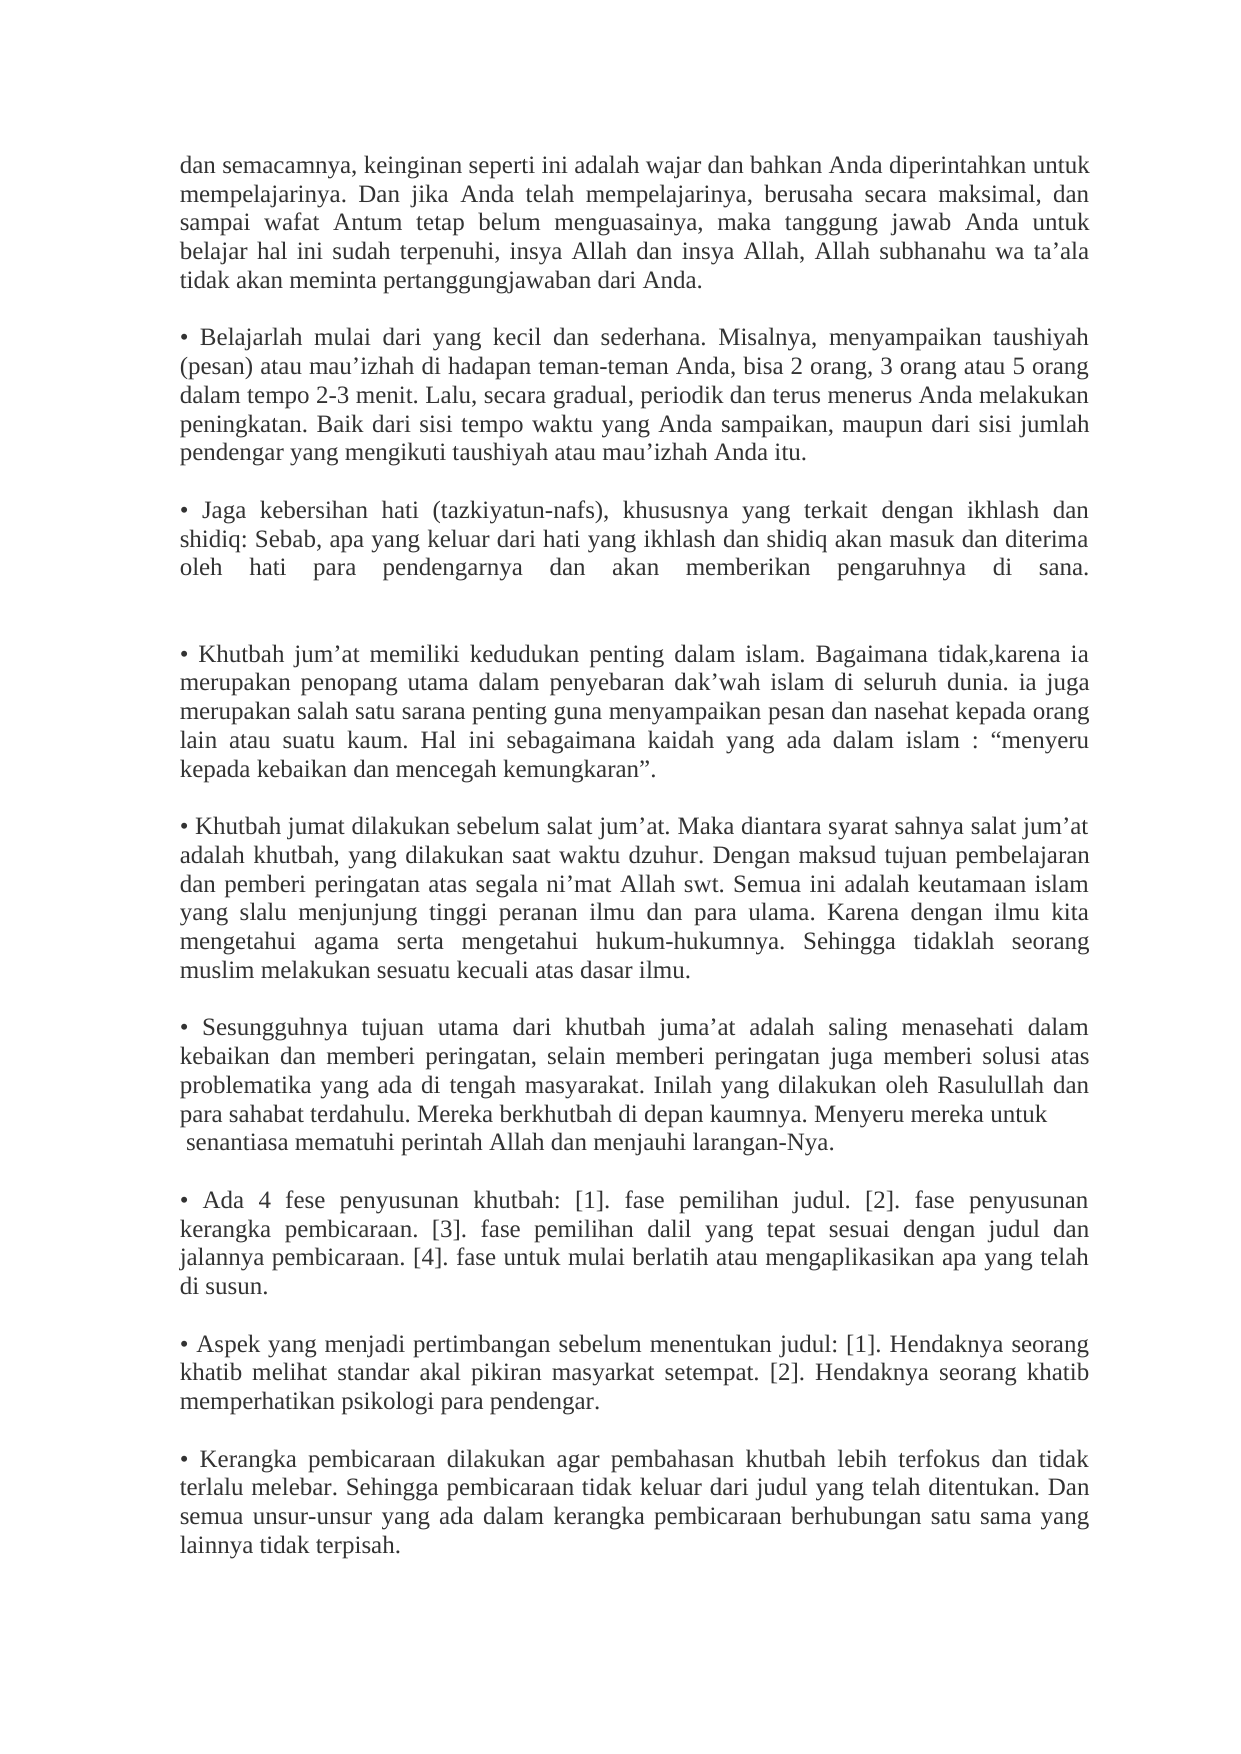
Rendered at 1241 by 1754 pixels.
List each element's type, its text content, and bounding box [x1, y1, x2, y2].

text senantiasa mematuhi perintah Allah dan menjauhi larangan-Nya. [179, 1127, 1090, 1156]
text • Aspek yang menjadi pertimbangan sebelum menentukan judul: [1]. Hendaknya seorang khatib melihat standar akal pikiran masyarkat setempat. [2]. Hendaknya seorang khatib memperhatikan psikologi para pendengar. [179, 1300, 1090, 1415]
text • Belajarlah mulai dari yang kecil dan sederhana. Misalnya, menyampaikan taushiyah (pesan) atau mau’izhah di hadapan teman-teman Anda, bisa 2 orang, 3 orang atau 5 orang dalam tempo 2-3 menit. Lalu, secara gradual, periodik dan terus menerus Anda melakukan peningkatan. Baik dari sisi tempo waktu yang Anda sampaikan, maupun dari sisi jumlah pendengar yang mengikuti taushiyah atau mau’izhah Anda itu. [179, 294, 1090, 466]
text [179, 150, 1090, 294]
text • Jaga kebersihan hati (tazkiyatun-nafs), khususnya yang terkait dengan ikhlash dan shidiq: Sebab, apa yang keluar dari hati yang ikhlash dan shidiq akan masuk dan diterima oleh hati para pendengarnya dan akan memberikan pengaruhnya di sana. • Khutbah jum’at memiliki kedudukan penting dalam islam. Bagaimana tidak,karena ia merupakan penopang utama dalam penyebaran dak’wah islam di seluruh dunia. ia juga merupakan salah satu sarana penting guna menyampaikan pesan dan nasehat kepada orang lain atau suatu kaum. Hal ini sebagaimana kaidah yang ada dalam islam : “menyeru kepada kebaikan dan mencegah kemungkaran”. [179, 466, 1090, 782]
text • Kerangka pembicaraan dilakukan agar pembahasan khutbah lebih terfokus dan tidak terlalu melebar. Sehingga pembicaraan tidak keluar dari judul yang telah ditentukan. Dan semua unsur-unsur yang ada dalam kerangka pembicaraan berhubungan satu sama yang lainnya tidak terpisah. [179, 1415, 1090, 1559]
text • Khutbah jumat dilakukan sebelum salat jum’at. Maka diantara syarat sahnya salat jum’at adalah khutbah, yang dilakukan saat waktu dzuhur. Dengan maksud tujuan pembelajaran dan pemberi peringatan atas segala ni’mat Allah swt. Semua ini adalah keutamaan islam yang slalu menjunjung tinggi peranan ilmu dan para ulama. Karena dengan ilmu kita mengetahui agama serta mengetahui hukum-hukumnya. Sehingga tidaklah seorang muslim melakukan sesuatu kecuali atas dasar ilmu. [179, 782, 1090, 984]
text • Ada 4 fese penyusunan khutbah: [1]. fase pemilihan judul. [2]. fase penyusunan kerangka pembicaraan. [3]. fase pemilihan dalil yang tepat sesuai dengan judul dan jalannya pembicaraan. [4]. fase untuk mulai berlatih atau mengaplikasikan apa yang telah di susun. [179, 1156, 1090, 1300]
text • Sesungguhnya tujuan utama dari khutbah juma’at adalah saling menasehati dalam kebaikan dan memberi peringatan, selain memberi peringatan juga memberi solusi atas problematika yang ada di tengah masyarakat. Inilah yang dilakukan oleh Rasulullah dan para sahabat terdahulu. Mereka berkhutbah di depan kaumnya. Menyeru mereka untuk [179, 984, 1090, 1127]
